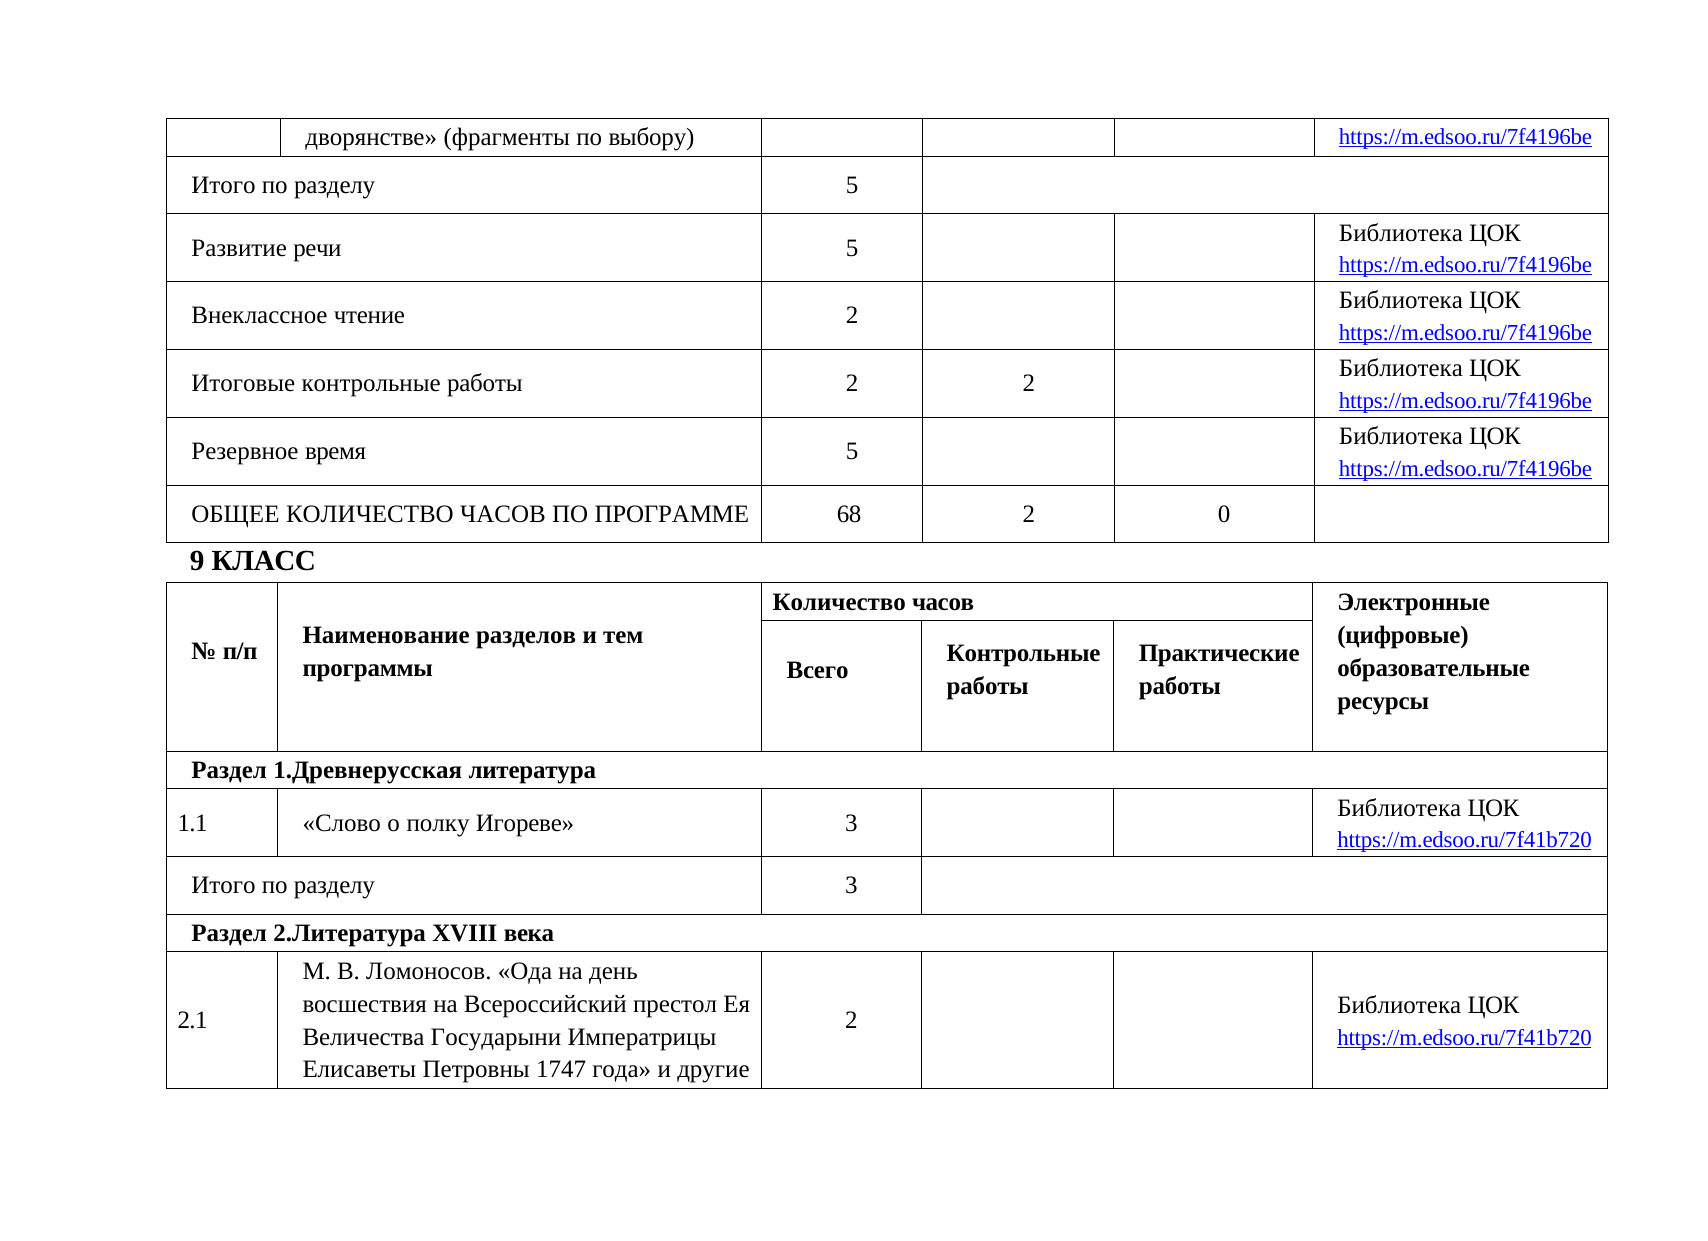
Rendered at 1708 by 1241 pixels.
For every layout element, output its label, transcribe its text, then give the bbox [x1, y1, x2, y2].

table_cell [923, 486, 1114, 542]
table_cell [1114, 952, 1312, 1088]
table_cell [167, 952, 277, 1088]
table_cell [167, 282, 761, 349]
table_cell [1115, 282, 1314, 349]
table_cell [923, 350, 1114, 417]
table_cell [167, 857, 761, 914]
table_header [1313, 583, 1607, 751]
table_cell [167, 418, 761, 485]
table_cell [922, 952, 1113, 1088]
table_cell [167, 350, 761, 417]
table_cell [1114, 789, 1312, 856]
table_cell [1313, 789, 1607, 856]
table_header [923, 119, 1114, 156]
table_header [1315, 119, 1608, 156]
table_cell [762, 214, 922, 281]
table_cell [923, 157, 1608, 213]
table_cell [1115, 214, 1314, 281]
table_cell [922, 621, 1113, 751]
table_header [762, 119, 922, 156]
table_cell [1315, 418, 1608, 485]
table_header [167, 119, 280, 156]
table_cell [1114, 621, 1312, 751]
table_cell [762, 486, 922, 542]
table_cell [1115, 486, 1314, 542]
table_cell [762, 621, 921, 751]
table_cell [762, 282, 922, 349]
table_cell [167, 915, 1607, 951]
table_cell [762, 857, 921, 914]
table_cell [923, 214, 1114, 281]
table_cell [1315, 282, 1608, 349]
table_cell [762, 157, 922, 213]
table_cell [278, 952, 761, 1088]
text 9 КЛАСС [189, 543, 1619, 576]
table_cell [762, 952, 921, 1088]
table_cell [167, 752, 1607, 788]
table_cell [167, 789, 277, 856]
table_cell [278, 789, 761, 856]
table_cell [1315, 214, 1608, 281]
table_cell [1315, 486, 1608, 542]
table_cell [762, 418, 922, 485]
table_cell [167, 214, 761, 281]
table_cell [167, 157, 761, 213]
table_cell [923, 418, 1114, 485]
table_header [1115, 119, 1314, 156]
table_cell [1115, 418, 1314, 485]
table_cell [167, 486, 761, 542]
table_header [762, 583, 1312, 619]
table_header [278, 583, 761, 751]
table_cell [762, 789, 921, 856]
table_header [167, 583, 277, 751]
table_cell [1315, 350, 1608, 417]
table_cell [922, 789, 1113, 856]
table_header дворянстве» (фрагменты по выбору) [281, 119, 761, 156]
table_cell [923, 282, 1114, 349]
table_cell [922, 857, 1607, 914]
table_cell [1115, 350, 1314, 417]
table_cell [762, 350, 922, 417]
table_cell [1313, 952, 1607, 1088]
